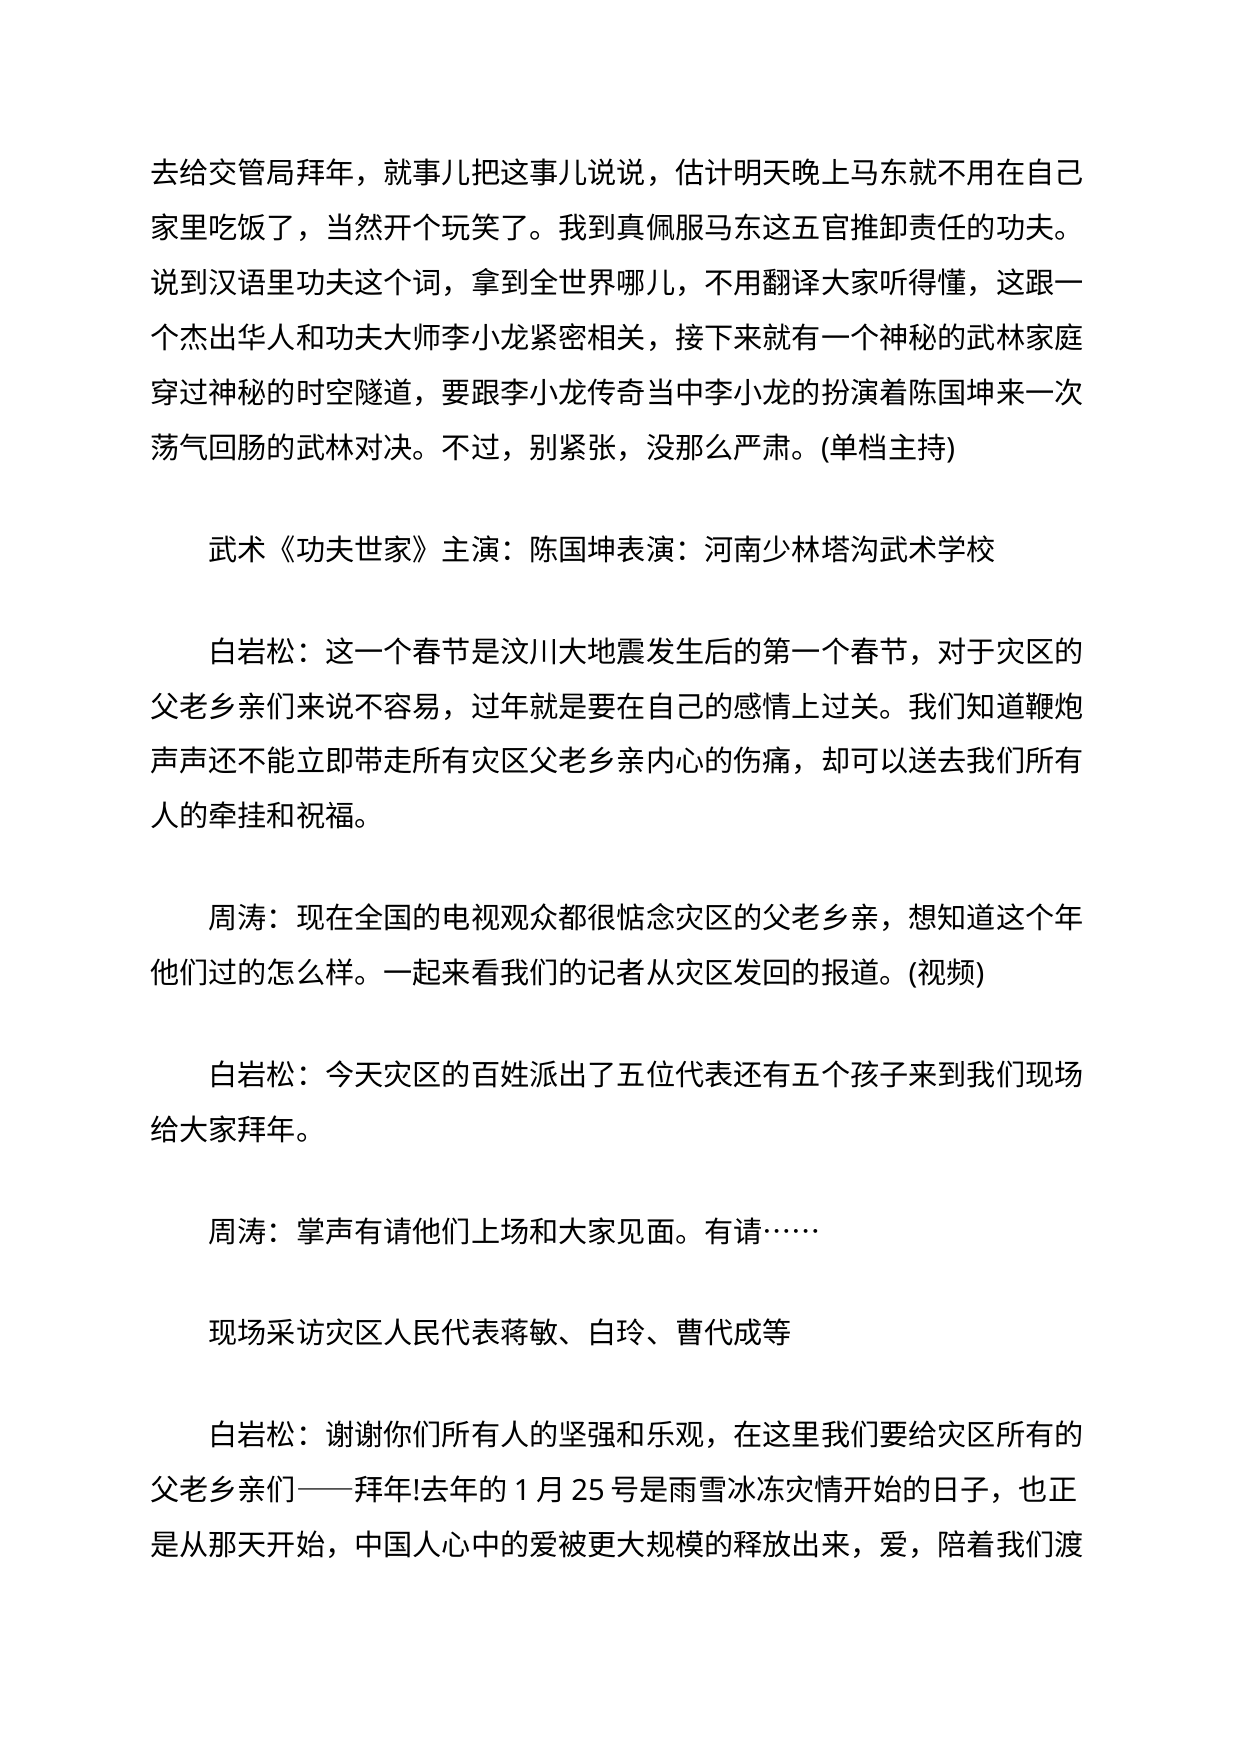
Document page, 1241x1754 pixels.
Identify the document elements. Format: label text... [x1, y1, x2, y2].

text 周涛：现在全国的电视观众都很惦念灾区的父老乡亲，想知道这个年他们过的怎么样。一起来看我们的记者从灾区发回的报道。(视频) [150, 895, 1090, 992]
text 周涛：掌声有请他们上场和大家见面。有请…… [150, 1208, 1090, 1251]
text 白岩松：这一个春节是汶川大地震发生后的第一个春节，对于灾区的父老乡亲们来说不容易，过年就是要在自己的感情上过关。我们知道鞭炮声声还不能立即带走所有灾区父老乡亲内心的伤痛，却可以送去我们所有人的牵挂和祝福。 [150, 628, 1090, 835]
text 现场采访灾区人民代表蒋敏、白玲、曹代成等 [150, 1310, 1090, 1352]
text 武术《功夫世家》主演：陈国坤表演：河南少林塔沟武术学校 [150, 526, 1090, 569]
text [150, 1412, 1090, 1564]
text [150, 150, 1090, 467]
text 白岩松：今天灾区的百姓派出了五位代表还有五个孩子来到我们现场给大家拜年。 [150, 1052, 1090, 1149]
